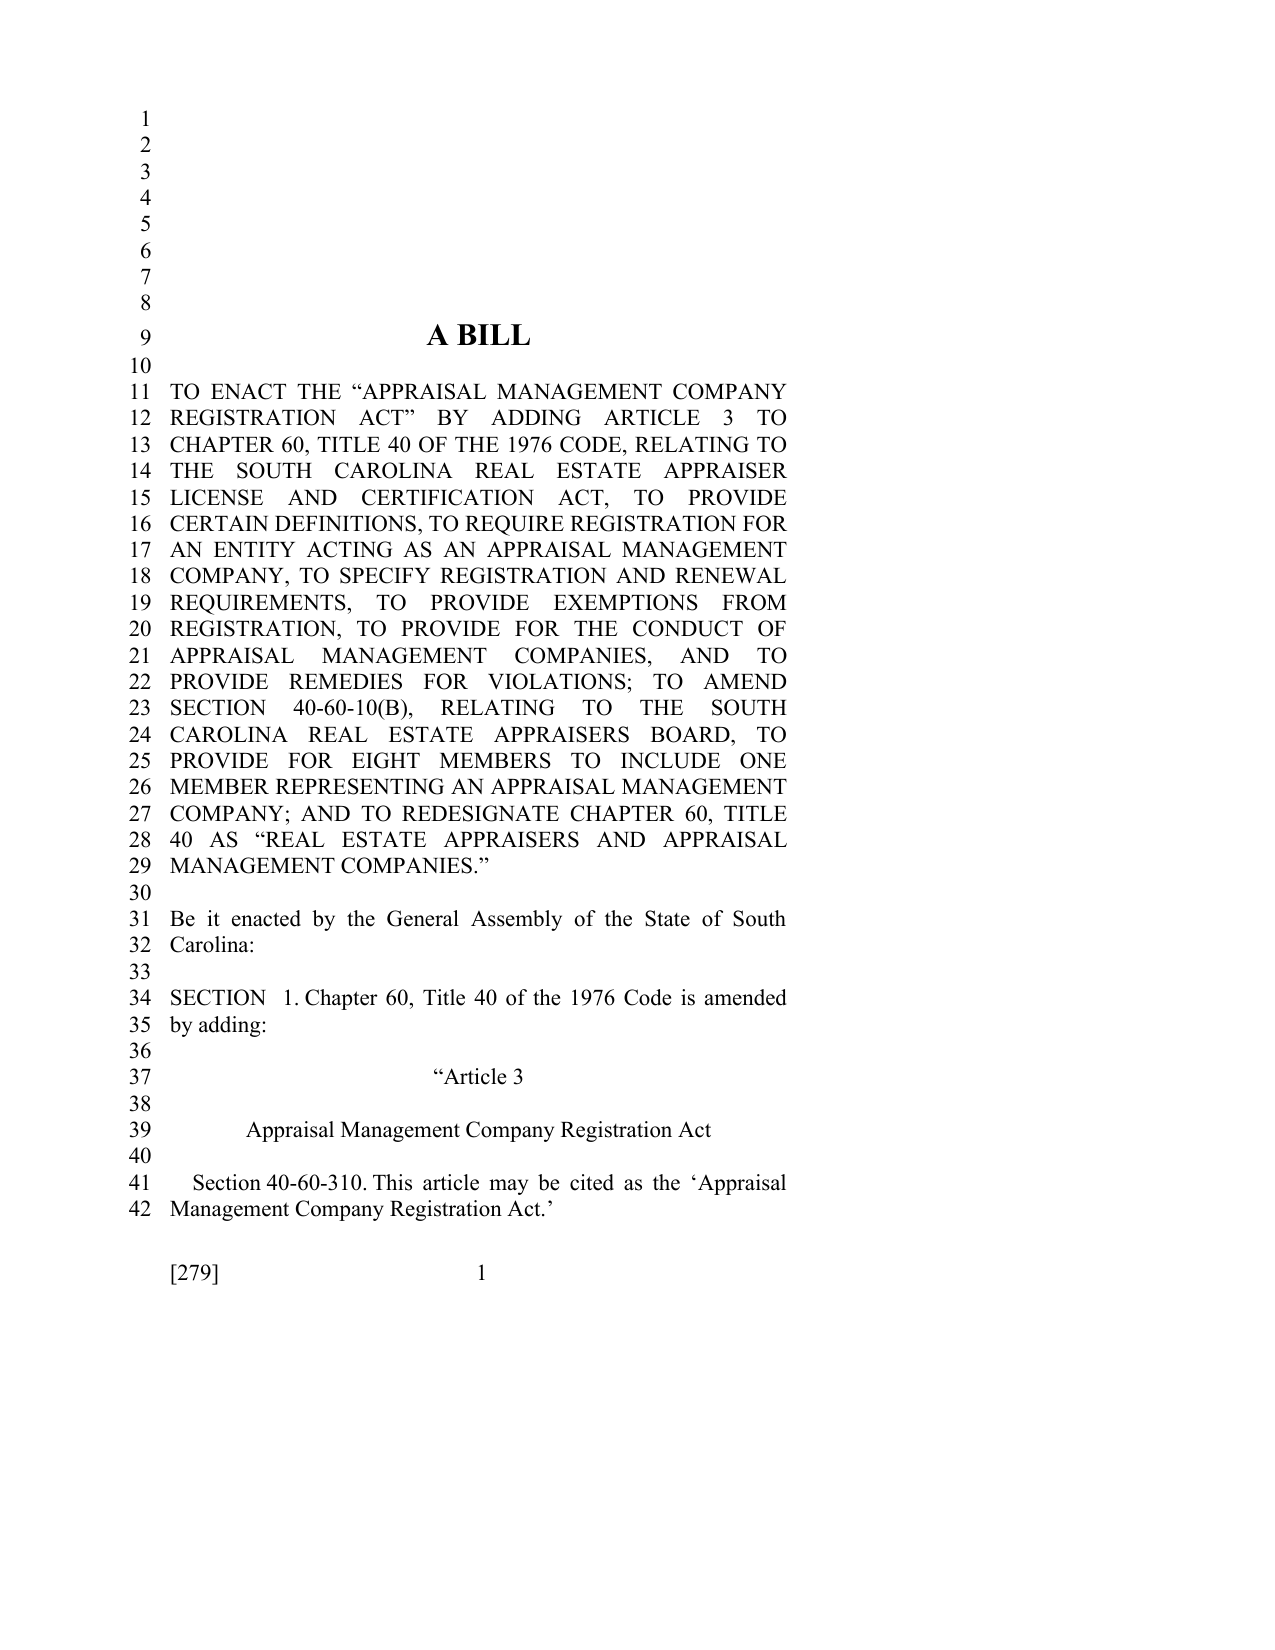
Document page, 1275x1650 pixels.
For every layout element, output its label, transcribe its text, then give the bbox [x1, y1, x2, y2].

text TO ENACT THE “APPRAISAL MANAGEMENT COMPANY REGISTRATION ACT” BY ADDING ARTICLE 3 TO CHAPTER 60, TITLE 40 OF THE 1976 CODE, RELATING TO THE SOUTH CAROLINA REAL ESTATE APPRAISER LICENSE AND CERTIFICATION ACT, TO PROVIDE CERTAIN DEFINITIONS, TO REQUIRE REGISTRATION FOR AN ENTITY ACTING AS AN APPRAISAL MANAGEMENT COMPANY, TO SPECIFY REGISTRATION AND RENEWAL REQUIREMENTS, TO PROVIDE EXEMPTIONS FROM REGISTRATION, TO PROVIDE FOR THE CONDUCT OF APPRAISAL MANAGEMENT COMPANIES, AND TO PROVIDE REMEDIES FOR VIOLATIONS; TO AMEND SECTION 40-60-10(B), RELATING TO THE SOUTH CAROLINA REAL ESTATE APPRAISERS BOARD, TO PROVIDE FOR EIGHT MEMBERS TO INCLUDE ONE MEMBER REPRESENTING AN APPRAISAL MANAGEMENT COMPANY; AND TO REDESIGNATE CHAPTER 60, TITLE 40 AS “REAL ESTATE APPRAISERS AND APPRAISAL MANAGEMENT COMPANIES.” [169, 378, 787, 879]
text A BILL [169, 316, 787, 352]
text Appraisal Management Company Registration Act [169, 1116, 787, 1142]
text SECTION 1. Chapter 60, Title 40 of the 1976 Code is amended by adding: [169, 984, 787, 1037]
text “Article 3 [169, 1063, 787, 1090]
text Section 40-60-310. This article may be cited as the ‘Appraisal Management Company Registration Act.’ [169, 1169, 787, 1221]
text Be it enacted by the General Assembly of the State of South Carolina: [169, 905, 787, 958]
